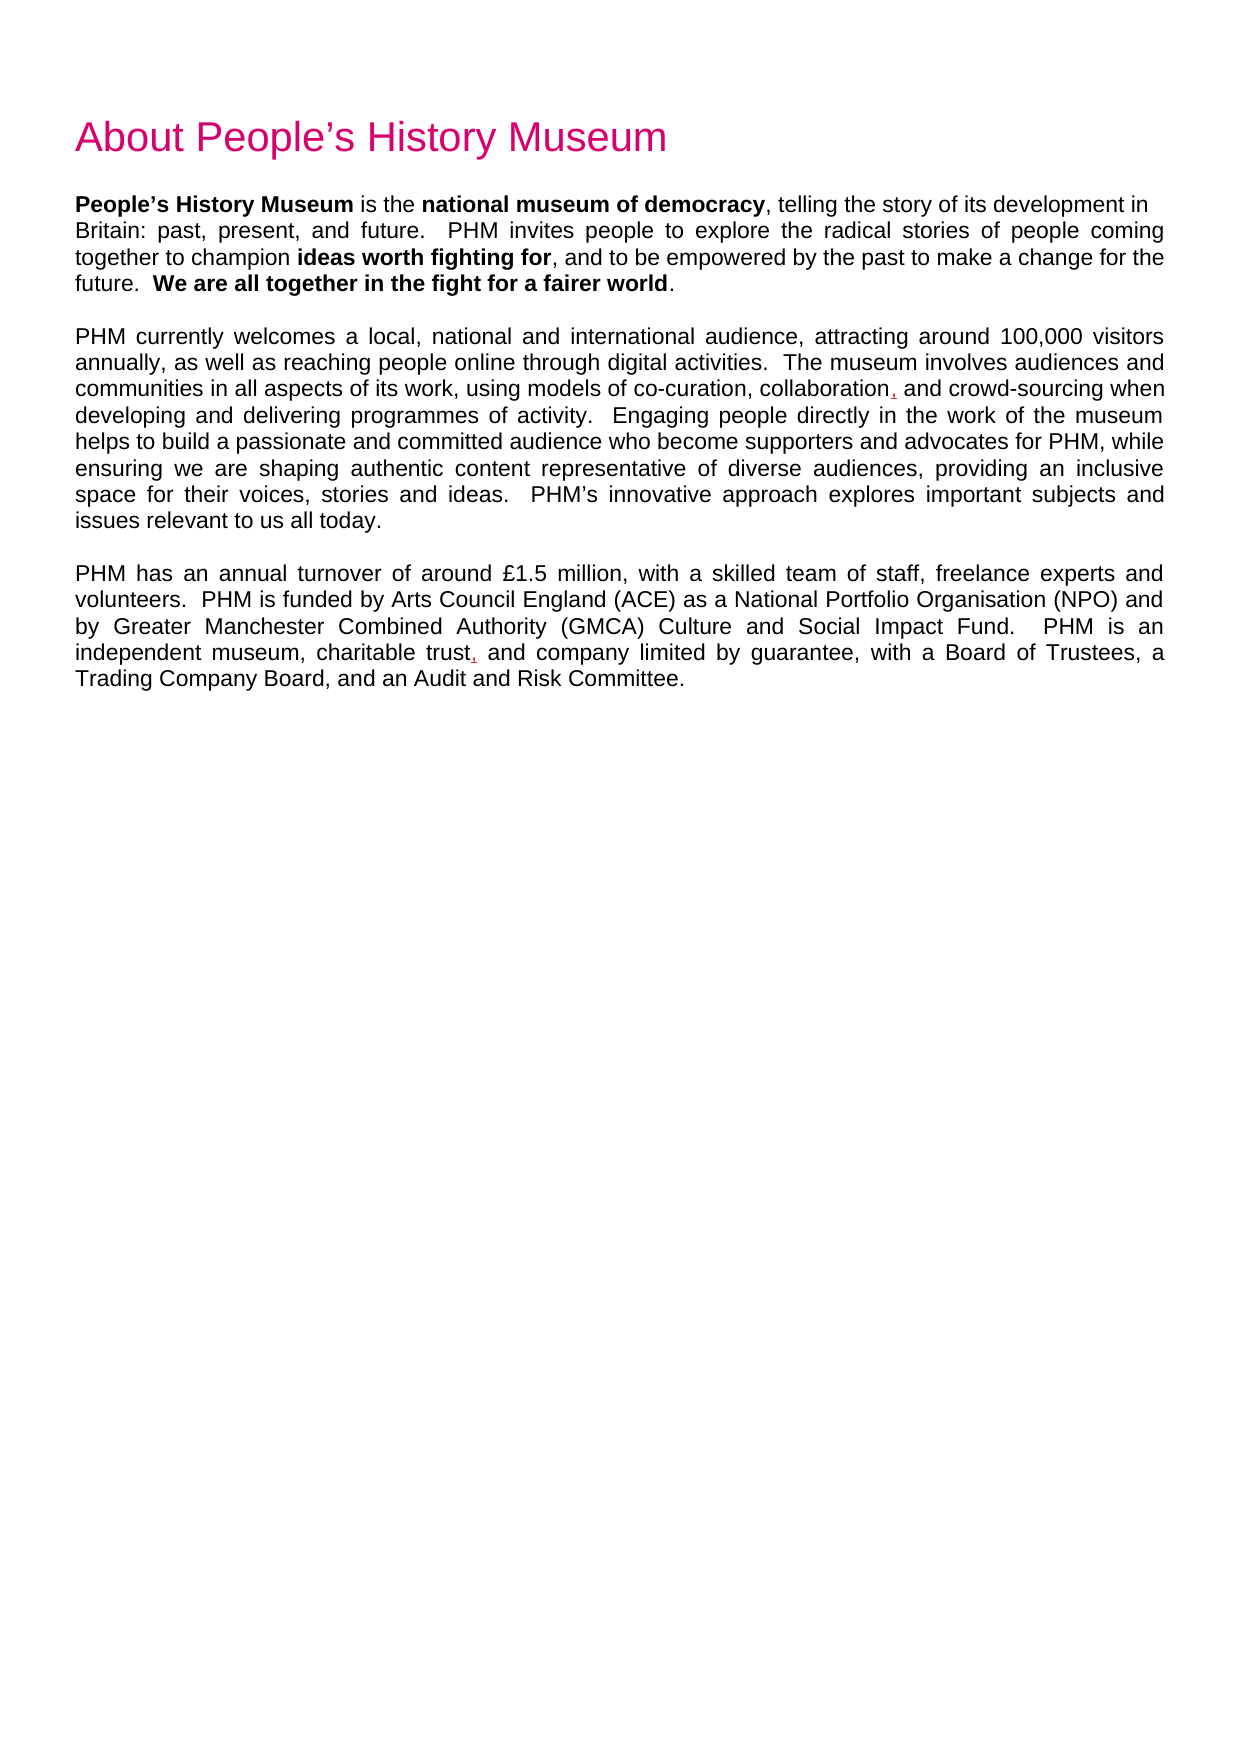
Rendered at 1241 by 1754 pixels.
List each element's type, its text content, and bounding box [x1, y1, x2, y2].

text PHM currently welcomes a local, national and international audience, attracting around 100,000 visitors annually, as well as reaching people online through digital activities. The museum involves audiences and communities in all aspects of its work, using models of co-curation, collaboration, and crowd-sourcing when developing and delivering programmes of activity. Engaging people directly in the work of the museum helps to build a passionate and committed audience who become supporters and advocates for PHM, while ensuring we are shaping authentic content representative of diverse audiences, providing an inclusive space for their voices, stories and ideas. PHM’s innovative approach explores important subjects and issues relevant to us all today. [75, 323, 1165, 533]
subtitle About People’s History Museum [75, 112, 1165, 160]
text Britain: past, present, and future. PHM invites people to explore the radical stories of people coming together to champion ideas worth fighting for, and to be empowered by the past to make a change for the future. We are all together in the fight for a fairer world. [75, 217, 1165, 296]
text PHM has an annual turnover of around £1.5 million, with a skilled team of staff, freelance experts and volunteers. PHM is funded by Arts Council England (ACE) as a National Portfolio Organisation (NPO) and by Greater Manchester Combined Authority (GMCA) Culture and Social Impact Fund. PHM is an independent museum, charitable trust, and company limited by guarantee, with a Board of Trustees, a Trading Company Board, and an Audit and Risk Committee. [75, 560, 1165, 692]
text People’s History Museum is the national museum of democracy, telling the story of its development in [75, 191, 1165, 217]
